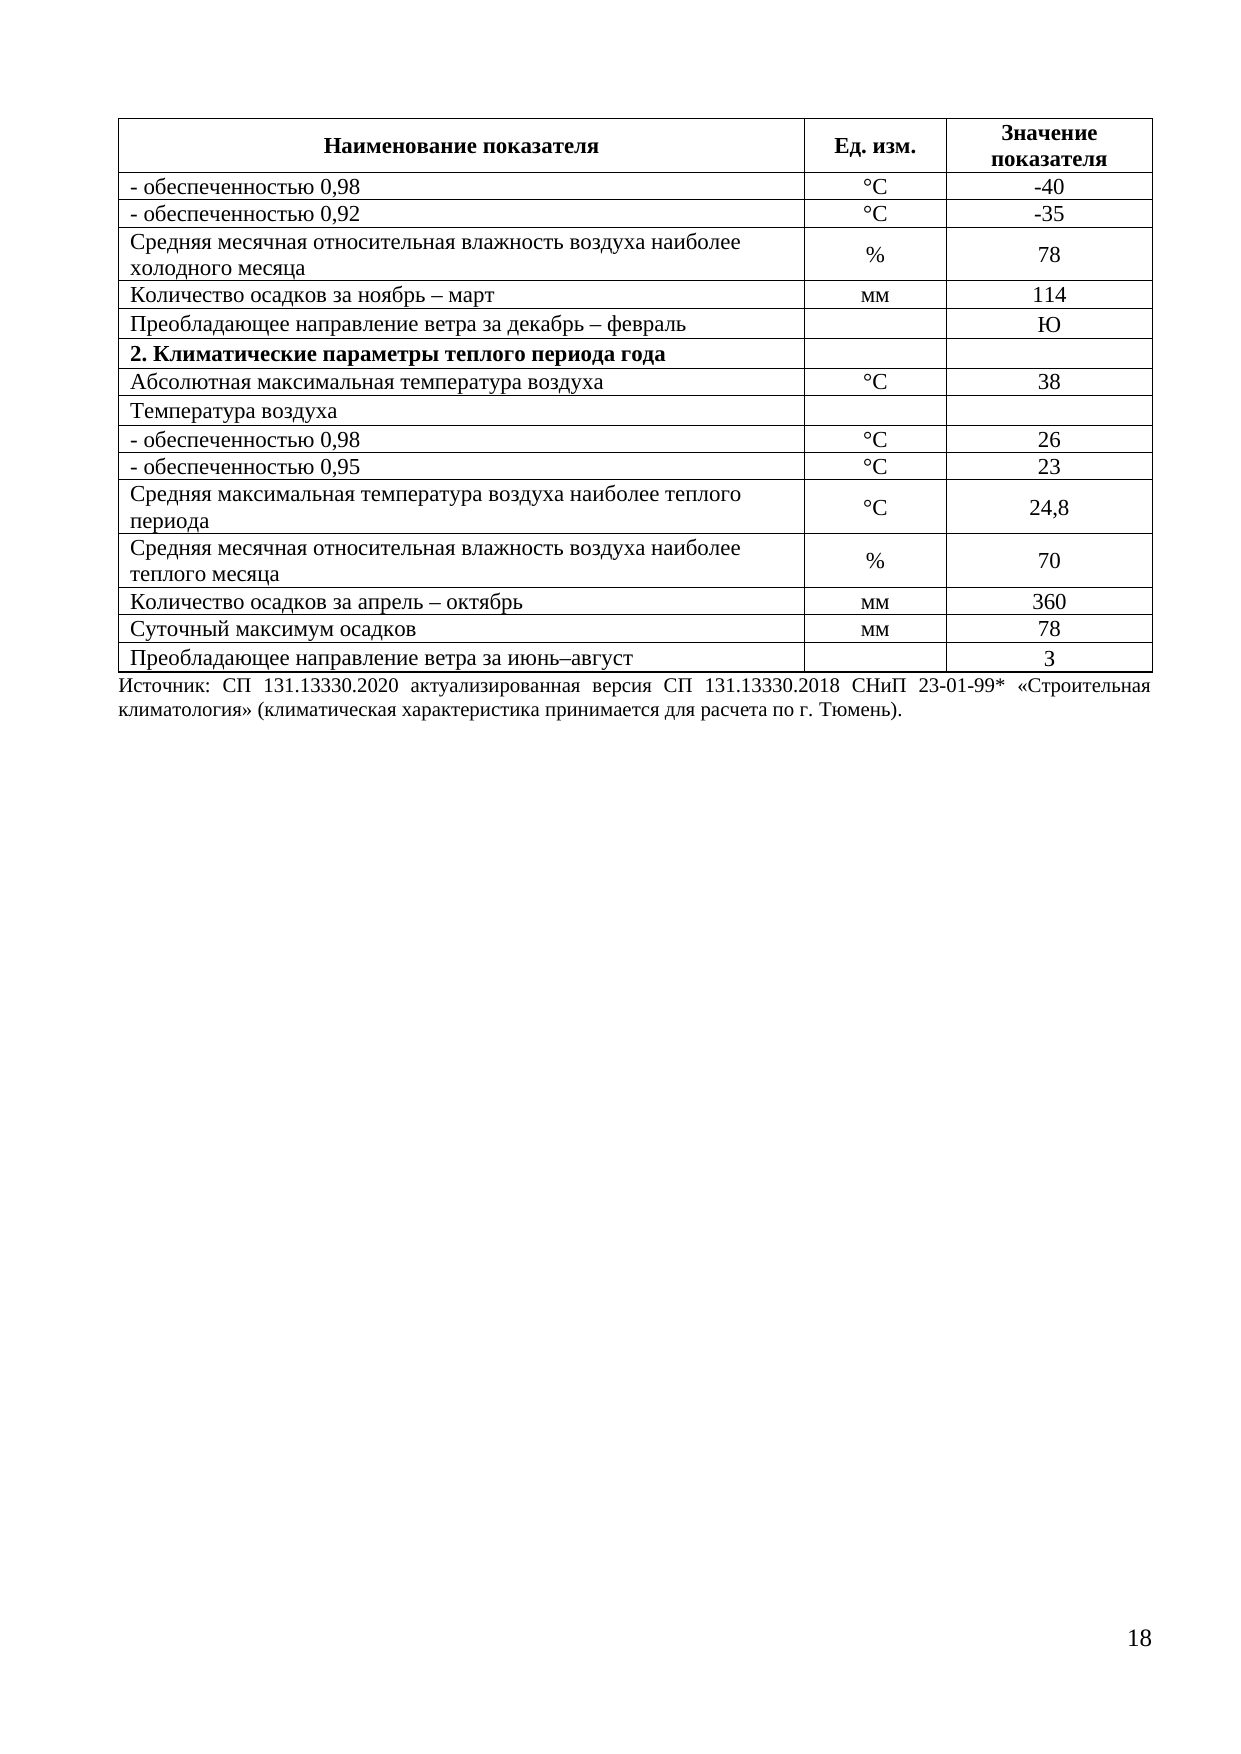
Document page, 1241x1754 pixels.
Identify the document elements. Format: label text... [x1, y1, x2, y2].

table_cell Средняя месячная относительная влажность воздуха наиболее теплого месяца [119, 534, 804, 587]
table_cell Абсолютная максимальная температура воздуха [119, 369, 804, 395]
table_cell 114 [947, 281, 1152, 308]
table_cell 78 [947, 615, 1152, 642]
table_cell [805, 396, 946, 424]
table_cell З [947, 643, 1152, 671]
table_cell °С [805, 426, 946, 452]
table_cell мм [805, 588, 946, 614]
table_cell °С [805, 200, 946, 227]
table_cell [805, 643, 946, 671]
table_cell Суточный максимум осадков [119, 615, 804, 642]
table_cell °С [805, 480, 946, 533]
table_cell [805, 309, 946, 338]
table_header Наименование показателя [119, 119, 804, 172]
table_header Ед. изм. [805, 119, 946, 172]
table_cell 26 [947, 426, 1152, 452]
text Источник: СП 131.13330.2020 актуализированная версия СП 131.13330.2018 СНиП 23-01-99* «Строительная климатология» (климатическая характеристика принимается для расчета по г. Тюмень). [118, 673, 1152, 721]
table_cell Преобладающее направление ветра за июнь–август [119, 643, 804, 671]
table_cell 2. Климатические параметры теплого периода года [119, 339, 804, 367]
table_cell -40 [947, 173, 1152, 199]
table_cell 78 [947, 228, 1152, 280]
table_cell Температура воздуха [119, 396, 804, 424]
table_header Значение показателя [947, 119, 1152, 172]
table_cell - обеспеченностью 0,98 [119, 173, 804, 199]
table_cell 38 [947, 369, 1152, 395]
table_cell 70 [947, 534, 1152, 587]
table_cell °С [805, 453, 946, 479]
table_cell Количество осадков за ноябрь – март [119, 281, 804, 308]
table_cell [805, 339, 946, 367]
table_cell 24,8 [947, 480, 1152, 533]
table_cell % [805, 534, 946, 587]
table_cell Средняя месячная относительная влажность воздуха наиболее холодного месяца [119, 228, 804, 280]
table_cell Количество осадков за апрель – октябрь [119, 588, 804, 614]
table_cell - обеспеченностью 0,95 [119, 453, 804, 479]
table_cell % [805, 228, 946, 280]
table_cell [947, 396, 1152, 424]
table_cell Преобладающее направление ветра за декабрь – февраль [119, 309, 804, 338]
table_cell 360 [947, 588, 1152, 614]
table_cell - обеспеченностью 0,92 [119, 200, 804, 227]
table_cell мм [805, 281, 946, 308]
table_cell [947, 339, 1152, 367]
table_cell -35 [947, 200, 1152, 227]
table_cell 23 [947, 453, 1152, 479]
table_cell °С [805, 369, 946, 395]
table_cell Ю [947, 309, 1152, 338]
table_cell - обеспеченностью 0,98 [119, 426, 804, 452]
table_cell °С [805, 173, 946, 199]
table_cell Средняя максимальная температура воздуха наиболее теплого периода [119, 480, 804, 533]
table_cell мм [805, 615, 946, 642]
